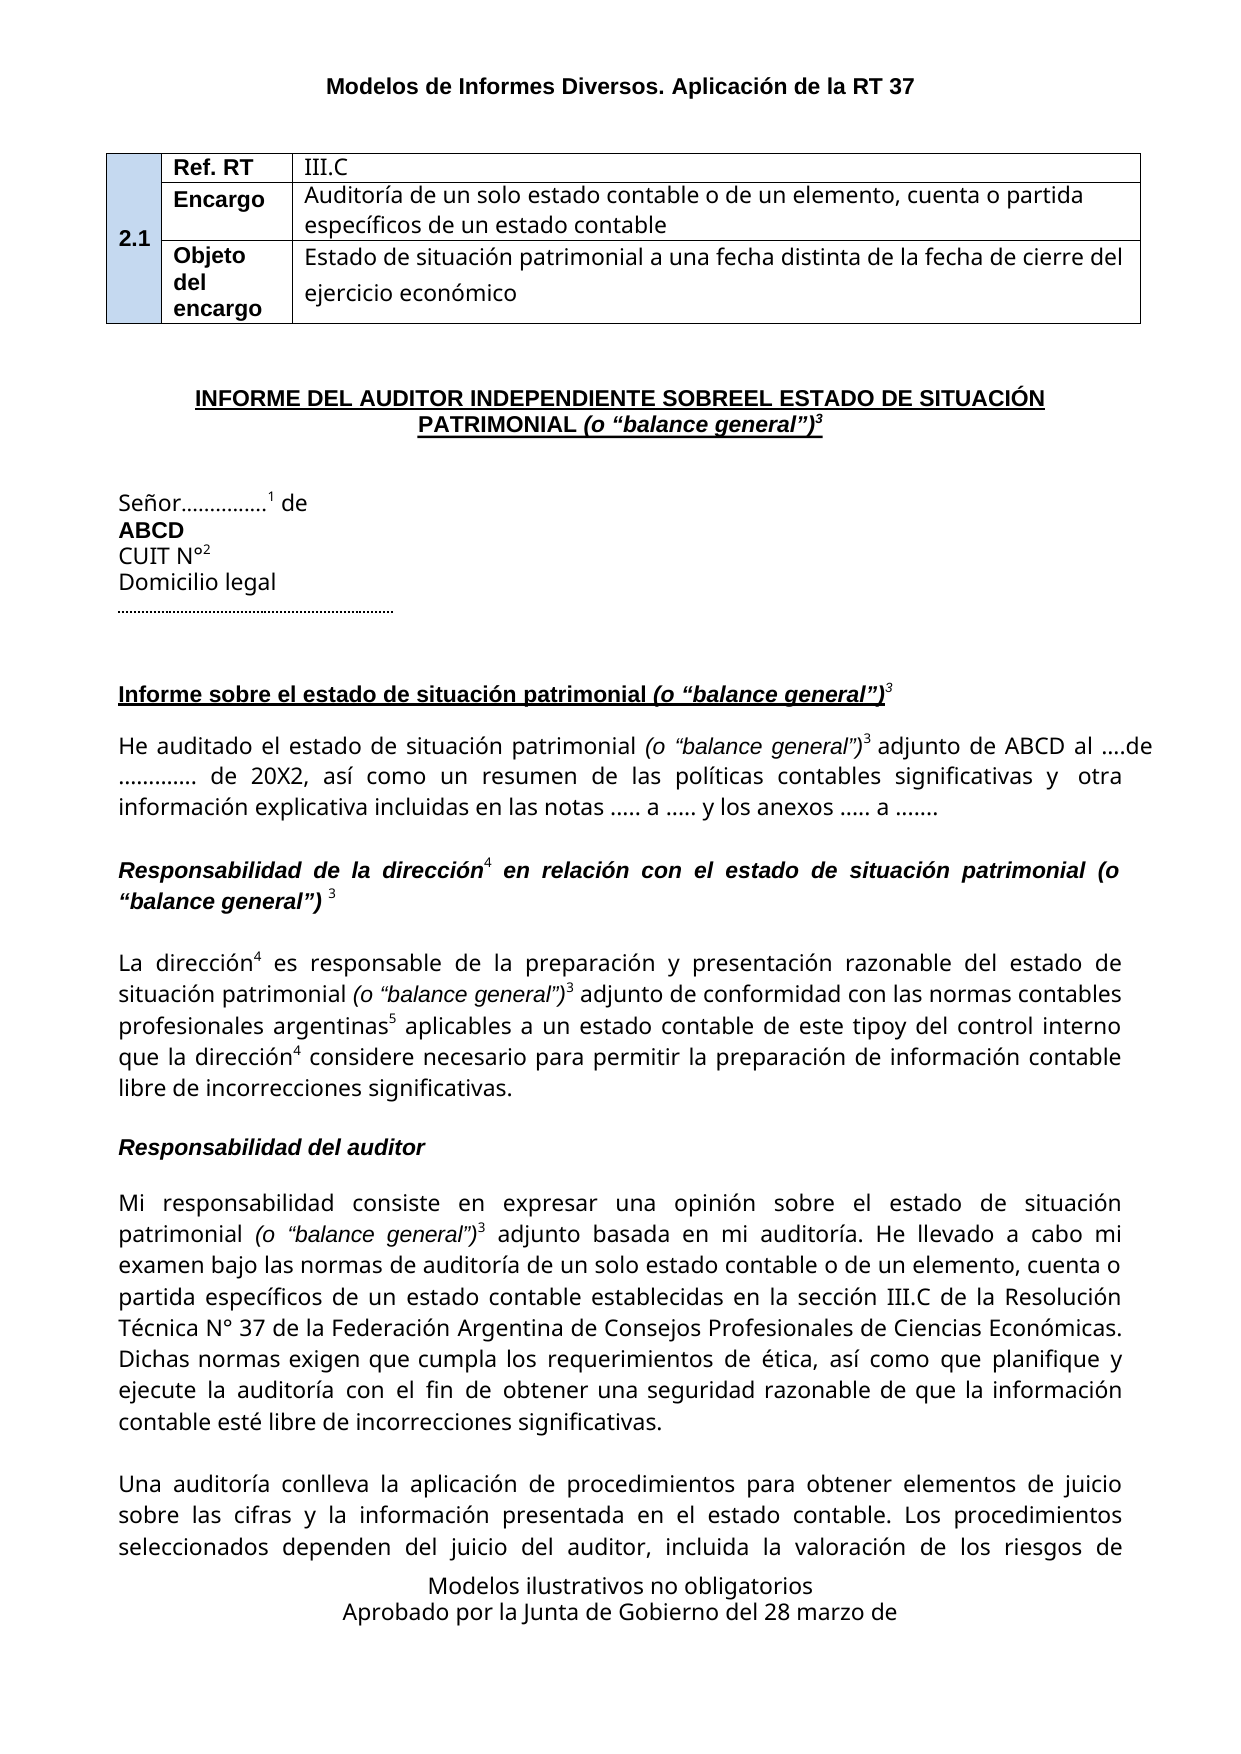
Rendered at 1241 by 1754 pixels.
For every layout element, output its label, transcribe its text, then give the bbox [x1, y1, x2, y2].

subtitle Responsabilidad de la dirección4 en relación con el estado de situación patrimonial (o “balance general”) 3 [118, 854, 1176, 916]
table_cell Auditoría de un solo estado contable o de un elemento, cuenta o partida específicos de un estado contable [293, 183, 1140, 240]
subtitle ABCD [118, 517, 1176, 543]
text CUIT N°2 [118, 543, 1176, 570]
table_header III.C [293, 154, 1140, 182]
text Señor 1 de [118, 491, 1176, 517]
table_cell Estado de situación patrimonial a una fecha distinta de la fecha de cierre del ejercicio económico [293, 241, 1140, 323]
text Domicilio legal [118, 570, 1176, 596]
text La dirección4 es responsable de la preparación y presentación razonable del estado de situación patrimonial (o “balance general”)3 adjunto de conformidad con las normas contables profesionales argentinas5 aplicables a un estado contable de este tipoy del control interno que la dirección4 considere necesario para permitir la preparación de información contable libre de incorrecciones significativas. [118, 947, 1123, 1103]
text He auditado el estado de situación patrimonial (o “balance general”)3 adjunto de ABCD al ….de [118, 733, 1176, 760]
text Informe sobre el estado de situación patrimonial (o “balance general”)3 [118, 681, 1176, 707]
text Mi responsabilidad consiste en expresar una opinión sobre el estado de situación patrimonial (o “balance general”)3 adjunto basada en mi auditoría. He llevado a cabo mi examen bajo las normas de auditoría de un solo estado contable o de un elemento, cuenta o partida específicos de un estado contable establecidas en la sección III.C de la Resolución Técnica N° 37 de la Federación Argentina de Consejos Profesionales de Ciencias Económicas. Dichas normas exigen que cumpla los requerimientos de ética, así como que planifique y ejecute la auditoría con el fin de obtener una seguridad razonable de que la información contable esté libre de incorrecciones significativas. [118, 1187, 1123, 1437]
table_header Ref. RT [162, 154, 292, 182]
table_header 2.1 [107, 154, 161, 323]
table_cell Encargo [162, 183, 292, 240]
text …………. de 20X2, así como un resumen de las políticas contables significativas y otra información explicativa incluidas en las notas ..... a ..... y los anexos ..... a ....... [118, 760, 1123, 822]
text PATRIMONIAL (o “balance general”)3 [127, 412, 1113, 438]
subtitle Responsabilidad del auditor [118, 1134, 1176, 1161]
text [118, 1468, 1123, 1562]
subtitle INFORME DEL AUDITOR INDEPENDIENTE SOBREEL ESTADO DE SITUACIÓN [127, 385, 1113, 412]
table_cell Objeto del encargo [162, 241, 292, 323]
